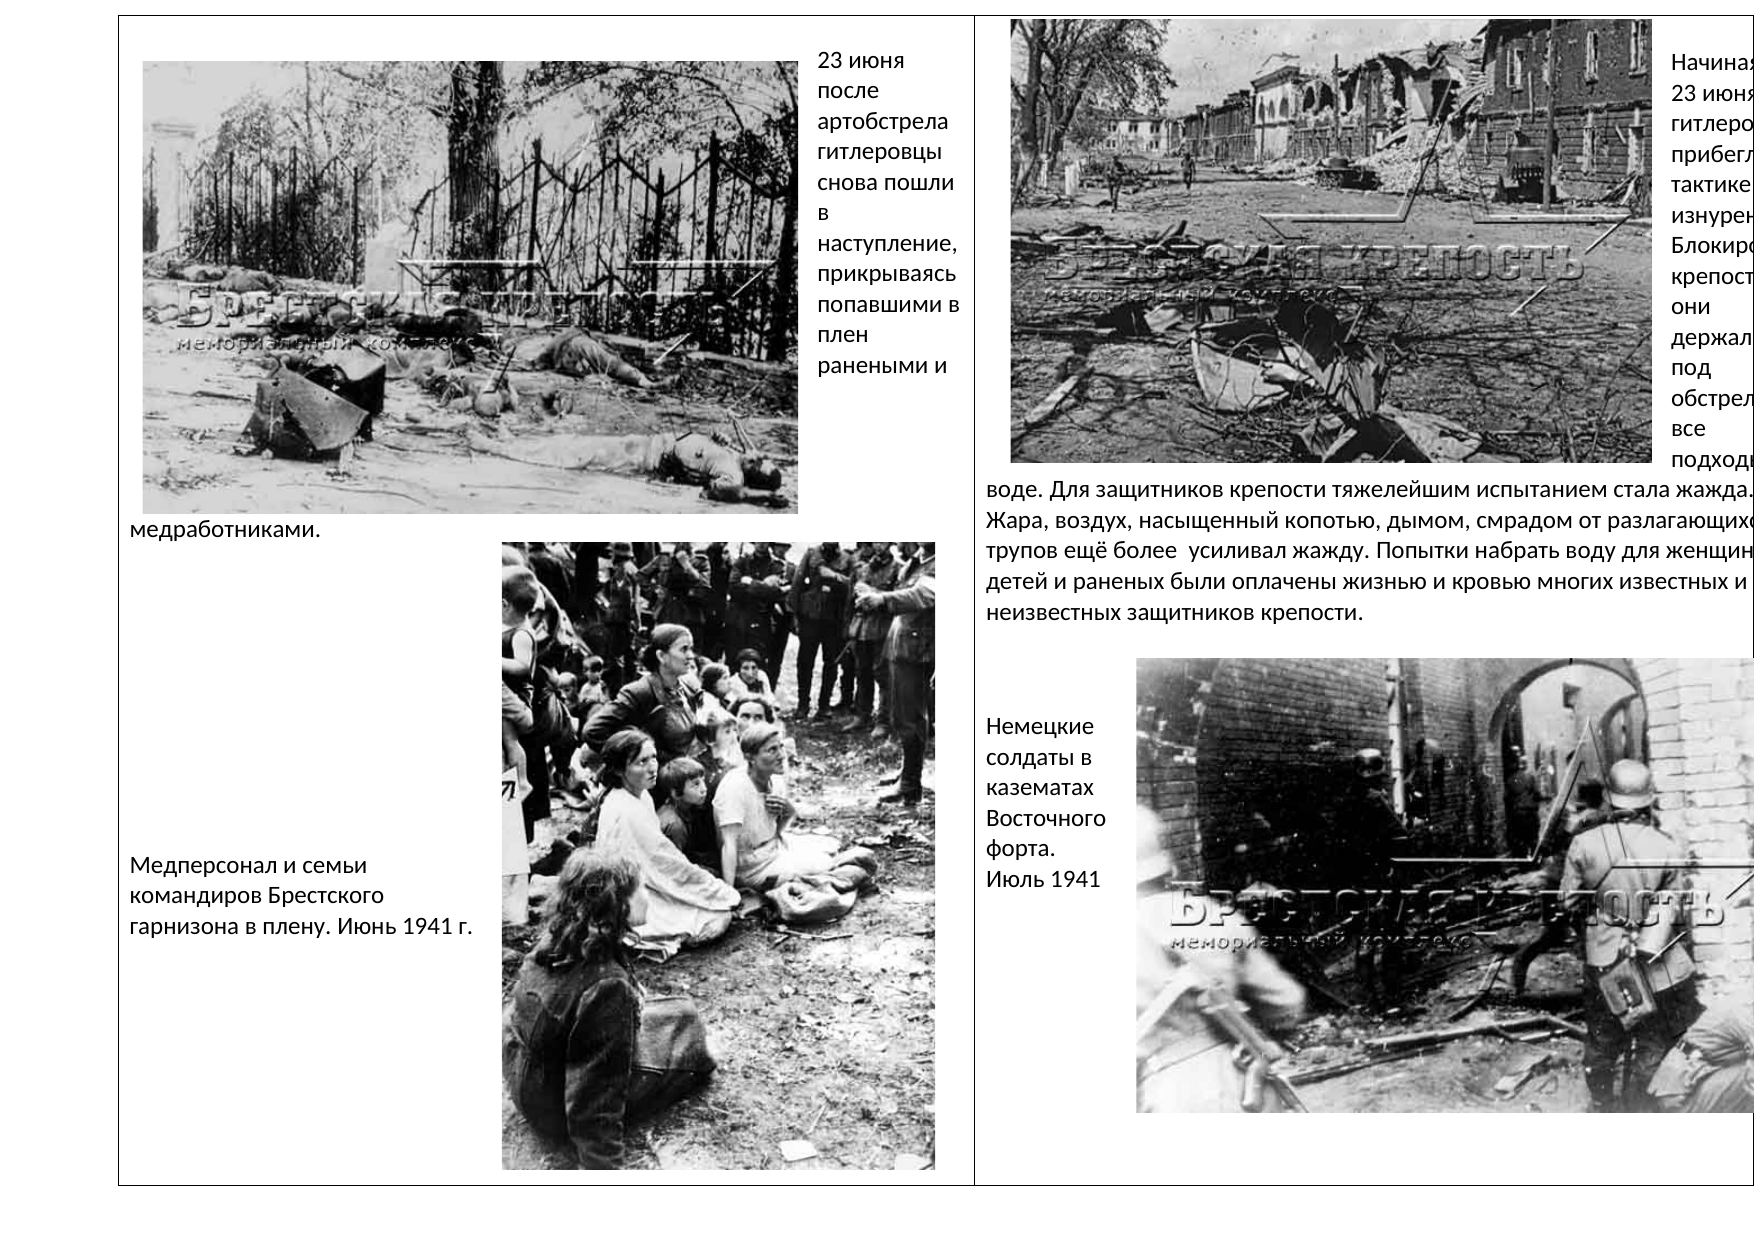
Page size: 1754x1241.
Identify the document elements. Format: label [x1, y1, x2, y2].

table_header [119, 16, 974, 1185]
picture [142, 61, 799, 514]
picture [1136, 658, 1754, 1113]
picture [1010, 19, 1652, 463]
picture [501, 542, 936, 1170]
table_header [975, 16, 1753, 1185]
